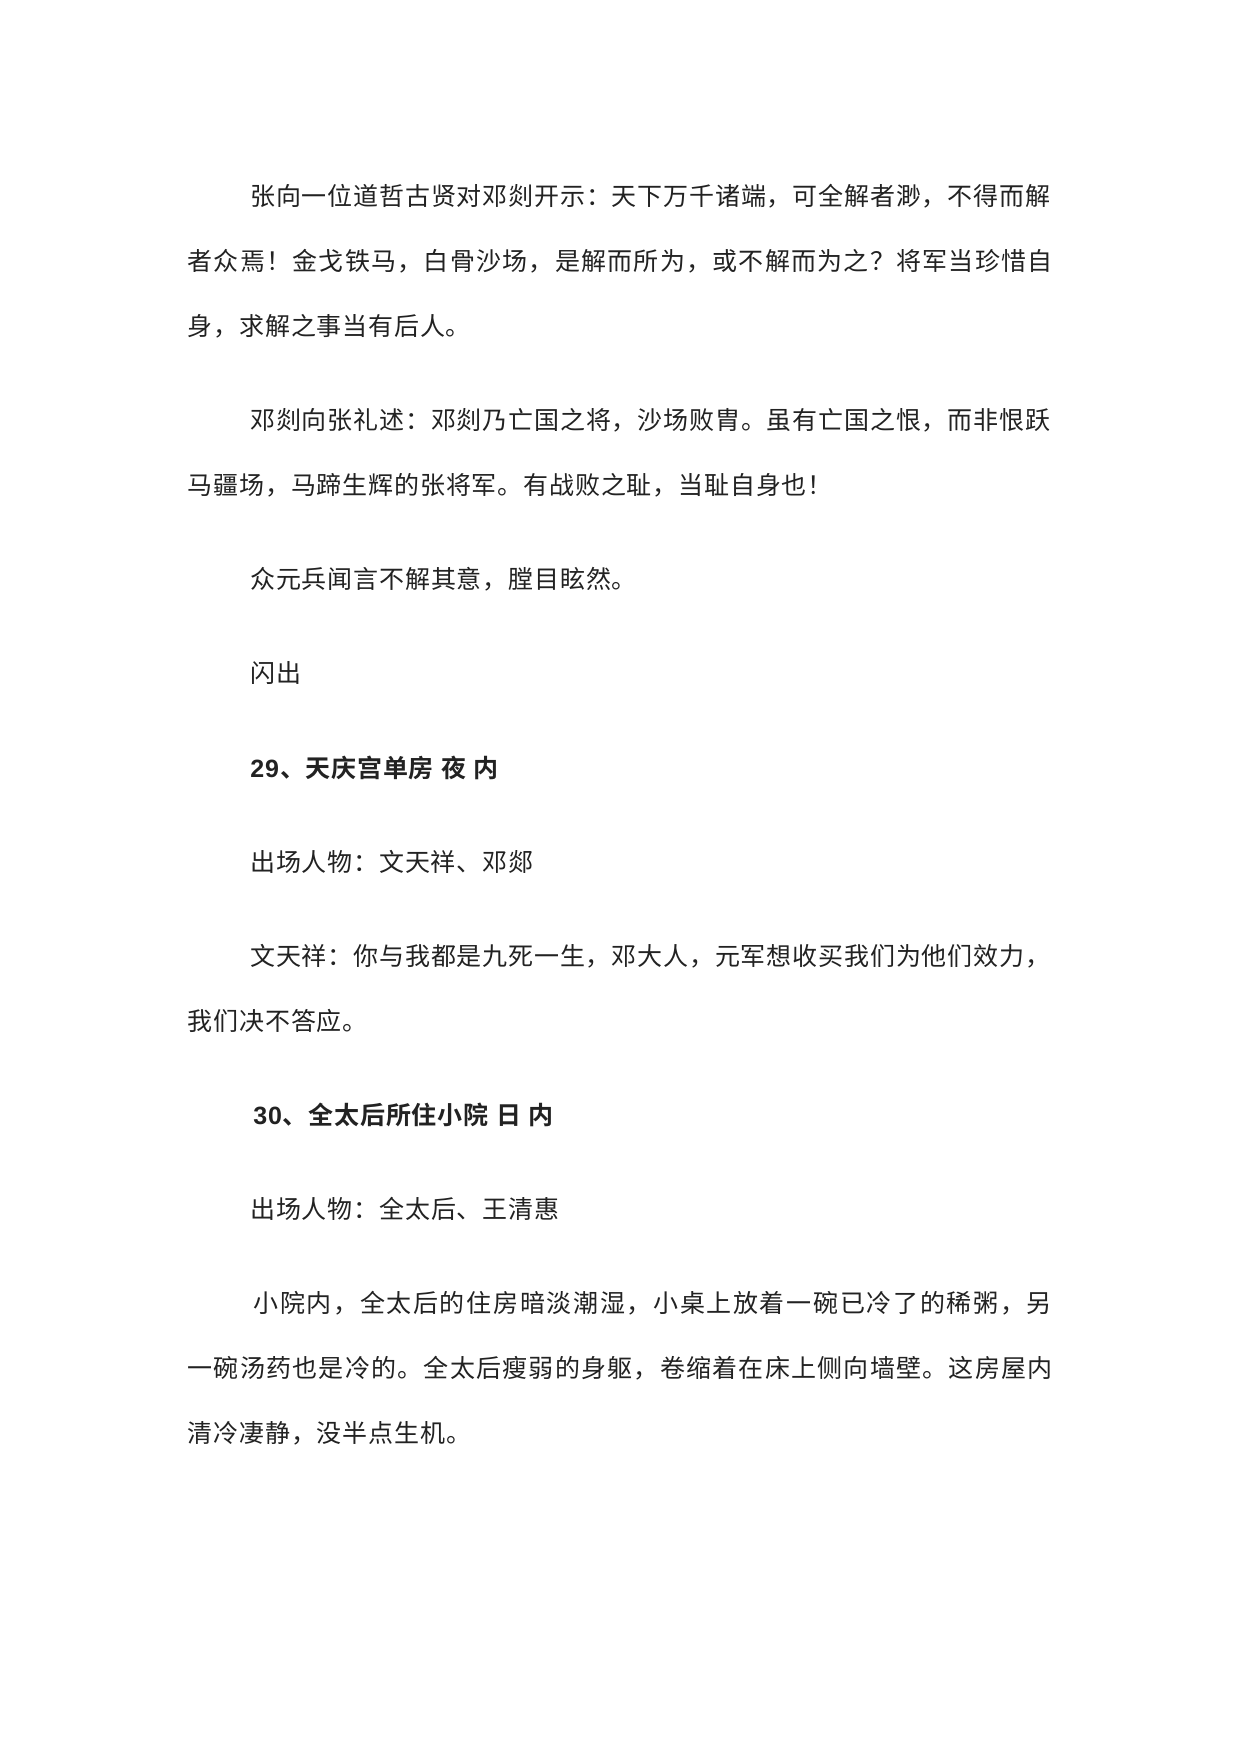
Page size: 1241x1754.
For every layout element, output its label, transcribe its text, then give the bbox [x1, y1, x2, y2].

text 闪出 [187, 639, 1053, 704]
text 30、全太后所住小院 日 内 [187, 1081, 1053, 1146]
text 小院内，全太后的住房暗淡潮湿，小桌上放着一碗已冷了的稀粥，另一碗汤药也是冷的。全太后瘦弱的身躯，卷缩着在床上侧向墙壁。这房屋内清冷凄静，没半点生机。 [187, 1269, 1053, 1464]
text 29、天庆宫单房 夜 内 [187, 734, 1053, 799]
text 张向一位道哲古贤对邓剡开示：天下万千诸端，可全解者渺，不得而解者众焉！金戈铁马，白骨沙场，是解而所为，或不解而为之？将军当珍惜自身，求解之事当有后人。 [187, 162, 1053, 357]
text 出场人物：文天祥、邓郯 [187, 828, 1053, 893]
text 文天祥：你与我都是九死一生，邓大人，元军想收买我们为他们效力，我们决不答应。 [187, 922, 1053, 1052]
text 出场人物：全太后、王清惠 [187, 1175, 1053, 1240]
text 邓剡向张礼述：邓剡乃亡国之将，沙场败胄。虽有亡国之恨，而非恨跃马疆场，马蹄生辉的张将军。有战败之耻，当耻自身也！ [187, 386, 1053, 516]
text 众元兵闻言不解其意，膛目眩然。 [187, 545, 1053, 610]
